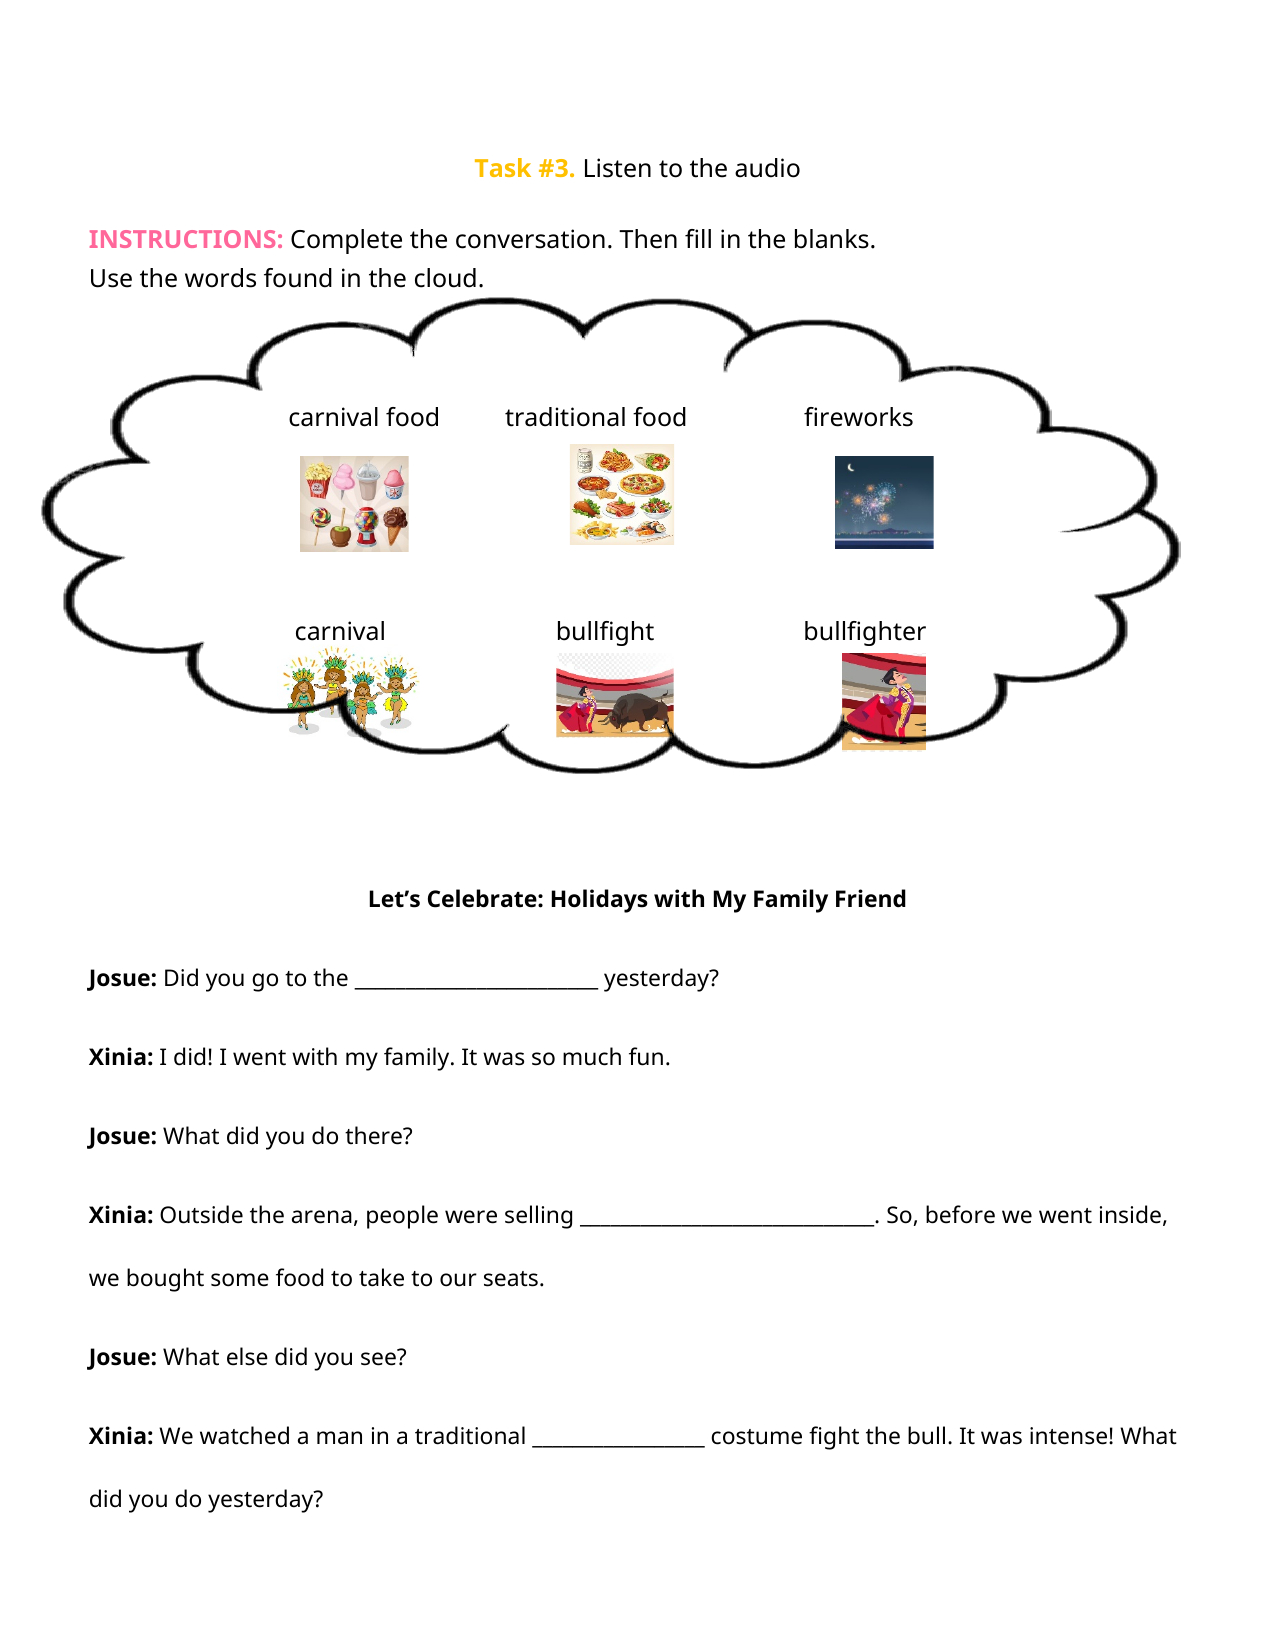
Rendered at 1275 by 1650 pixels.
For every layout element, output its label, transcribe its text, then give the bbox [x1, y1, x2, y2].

text Use the words found in the cloud. [89, 261, 1186, 294]
text Task #3. Listen to the audio [89, 151, 1186, 184]
text Josue: What else did you see? [89, 1341, 1186, 1372]
picture [40, 296, 1181, 774]
text INSTRUCTIONS: Complete the conversation. Then fill in the blanks. [89, 221, 1186, 255]
text carnival bullfight bullfighter [162, 614, 1186, 648]
text Xinia: Outside the arena, people were selling _____________________________. So, before we went inside, we bought some food to take to our seats. [89, 1199, 1186, 1293]
text carnival food traditional food fireworks [162, 400, 1186, 434]
text Let’s Celebrate: Holidays with My Family Friend [89, 882, 1186, 914]
text Xinia: I did! I went with my family. It was so much fun. [89, 1041, 1186, 1072]
text Josue: What did you do there? [89, 1120, 1186, 1151]
text Josue: Did you go to the ________________________ yesterday? [89, 962, 1186, 993]
text Xinia: We watched a man in a traditional _________________ costume fight the bull. It was intense! What did you do yesterday? [89, 1420, 1186, 1514]
